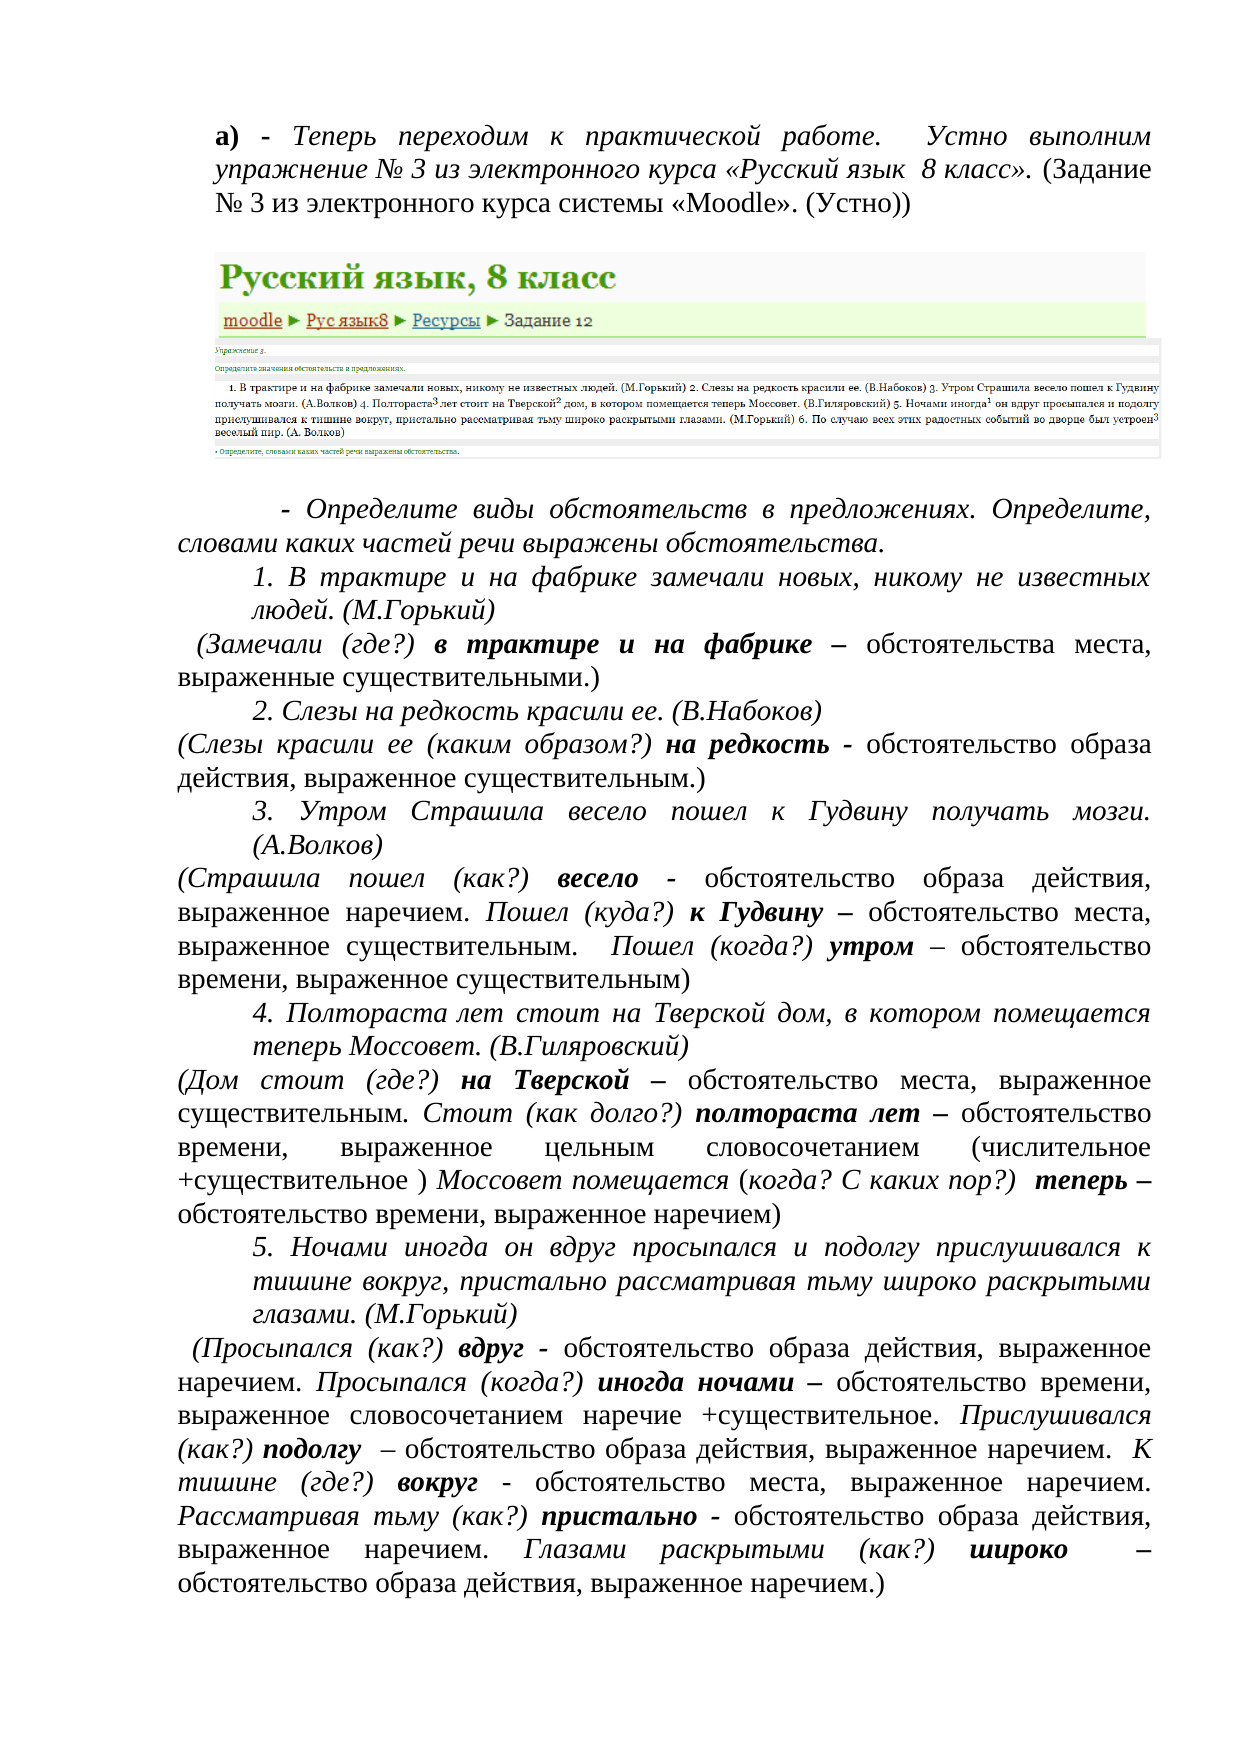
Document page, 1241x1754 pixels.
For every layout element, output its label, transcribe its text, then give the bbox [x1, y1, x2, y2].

picture [214, 252, 1162, 459]
text 3. Утром Страшила весело пошел к Гудвину получать мозги. (А.Волков) [252, 793, 1152, 861]
text (Замечали (где?) в трактире и на фабрике – обстоятельства места, выраженные существительными.) [177, 626, 1152, 693]
text 4. Полтораста лет стоит на Тверской дом, в котором помещается теперь Моссовет. (В.Гиляровский) [252, 995, 1152, 1062]
text - Определите виды обстоятельств в предложениях. Определите, словами каких частей речи выражены обстоятельства. [177, 492, 1152, 559]
text 5. Ночами иногда он вдруг просыпался и подолгу прислушивался к тишине вокруг, пристально рассматривая тьму широко раскрытыми глазами. (М.Горький) [252, 1229, 1152, 1330]
text (Просыпался (как?) вдруг - обстоятельство образа действия, выраженное наречием. Просыпался (когда?) иногда ночами – обстоятельство времени, выраженное словосочетанием наречие +существительное. Прислушивался (как?) подолгу – обстоятельство образа действия, выраженное наречием. К тишине (где?) вокруг - обстоятельство места, выраженное наречием. Рассматривая тьму (как?) пристально - обстоятельство образа действия, выраженное наречием. Глазами раскрытыми (как?) широко –обстоятельство образа действия, выраженное наречием.) [177, 1330, 1152, 1598]
text а) - Теперь переходим к практической работе. Устно выполним упражнение № 3 из электронного курса «Русский язык 8 класс». (Задание № 3 из электронного курса системы «Moodle». (Устно)) [215, 118, 1152, 219]
text 2. Слезы на редкость красили ее. (В.Набоков) [252, 693, 1152, 726]
text (Слезы красили ее (каким образом?) на редкость - обстоятельство образа действия, выраженное существительным.) [177, 726, 1152, 793]
text (Дом стоит (где?) на Тверской – обстоятельство места, выраженное существительным. Стоит (как долго?) полтораста лет – обстоятельство времени, выраженное цельным словосочетанием (числительное +существительное ) Моссовет помещается (когда? С каких пор?) теперь – обстоятельство времени, выраженное наречием) [177, 1062, 1152, 1229]
text 1. В трактире и на фабрике замечали новых, никому не известных людей. (М.Горький) [252, 559, 1152, 626]
text (Страшила пошел (как?) весело - обстоятельство образа действия, выраженное наречием. Пошел (куда?) к Гудвину – обстоятельство места, выраженное существительным. Пошел (когда?) утром – обстоятельство времени, выраженное существительным) [177, 861, 1152, 995]
